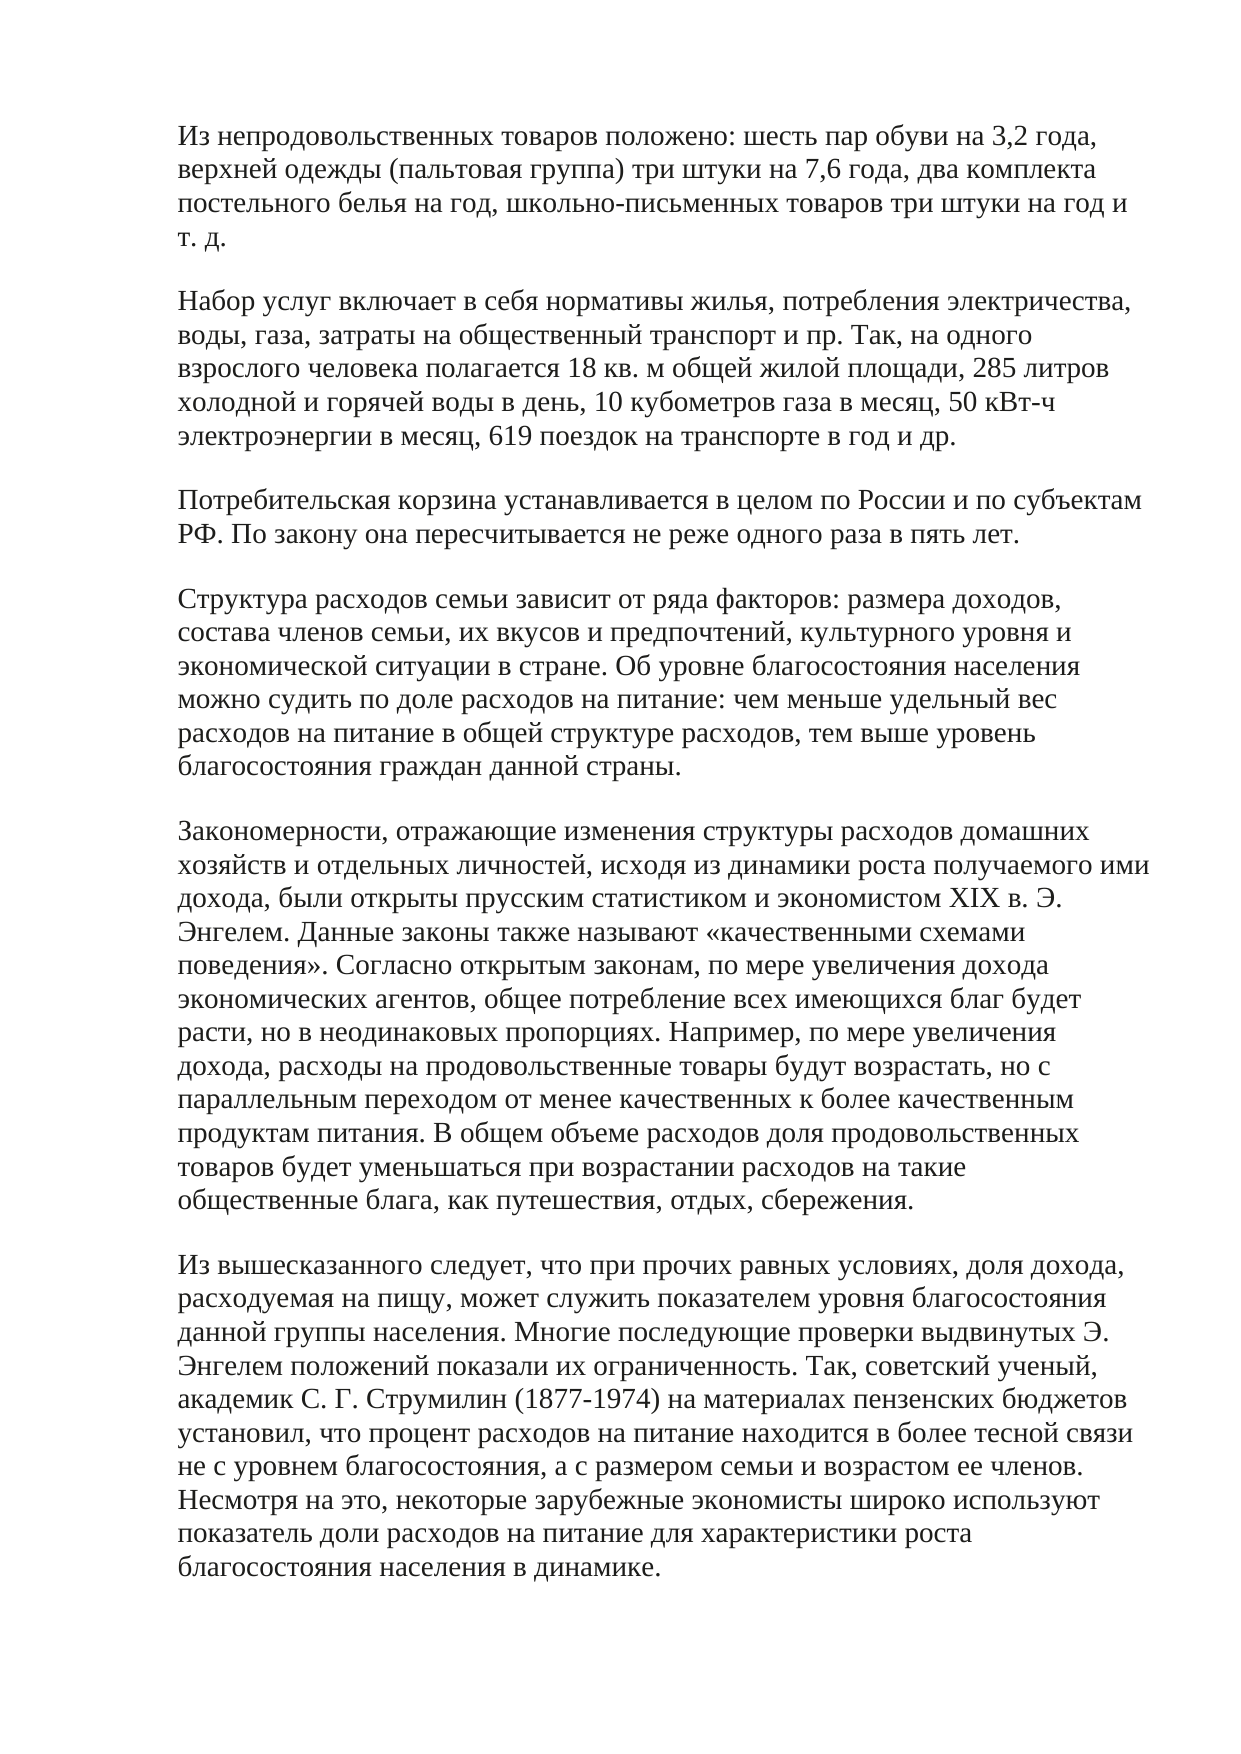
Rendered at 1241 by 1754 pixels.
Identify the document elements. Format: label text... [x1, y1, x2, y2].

text Из вышесказанного следует, что при прочих равных условиях, доля дохода, расходуемая на пищу, может служить показателем уровня благосостояния данной группы населения. Многие последующие проверки выдвинутых Э. Энгелем положений показали их ограниченность. Так, советский ученый, академик С. Г. Струмилин (1877-1974) на материалах пензенских бюджетов установил, что процент расходов на питание находится в более тесной связи не с уровнем благосостояния, а с размером семьи и возрастом ее членов. Несмотря на это, некоторые зарубежные экономисты широко используют показатель доли расходов на питание для характеристики роста благосостояния населения в динамике. [177, 1247, 1152, 1582]
text Закономерности, отражающие изменения структуры расходов домашних хозяйств и отдельных личностей, исходя из динамики роста получаемого ими дохода, были открыты прусским статистиком и экономистом XIX в. Э. Энгелем. Данные законы также называют «качественными схемами поведения». Согласно открытым законам, по мере увеличения дохода экономических агентов, общее потребление всех имеющихся благ будет расти, но в неодинаковых пропорциях. Например, по мере увеличения дохода, расходы на продовольственные товары будут возрастать, но с параллельным переходом от менее качественных к более качественным продуктам питания. В общем объеме расходов доля продовольственных товаров будет уменьшаться при возрастании расходов на такие общественные блага, как путешествия, отдых, сбережения. [177, 813, 1152, 1216]
text Структура расходов семьи зависит от ряда факторов: размера доходов, состава членов семьи, их вкусов и предпочтений, культурного уровня и экономической ситуации в стране. Об уровне благосостояния населения можно судить по доле расходов на питание: чем меньше удельный вес расходов на питание в общей структуре расходов, тем выше уровень благосостояния граждан данной страны. [177, 581, 1152, 782]
text Потребительская корзина устанавливается в целом по России и по субъектам РФ. По закону она пересчитывается не реже одного раза в пять лет. [177, 482, 1152, 549]
text Из непродовольственных товаров положено: шесть пар обуви на 3,2 года, верхней одежды (пальтовая группа) три штуки на 7,6 года, два комплекта постельного белья на год, школьно-письменных товаров три штуки на год и т. д. [177, 118, 1152, 252]
text Набор услуг включает в себя нормативы жилья, потребления электричества, воды, газа, затраты на общественный транспорт и пр. Так, на одного взрослого человека полагается 18 кв. м общей жилой площади, 285 литров холодной и горячей воды в день, 10 кубометров газа в месяц, 50 кВт-ч электроэнергии в месяц, 619 поездок на транспорте в год и др. [177, 283, 1152, 451]
